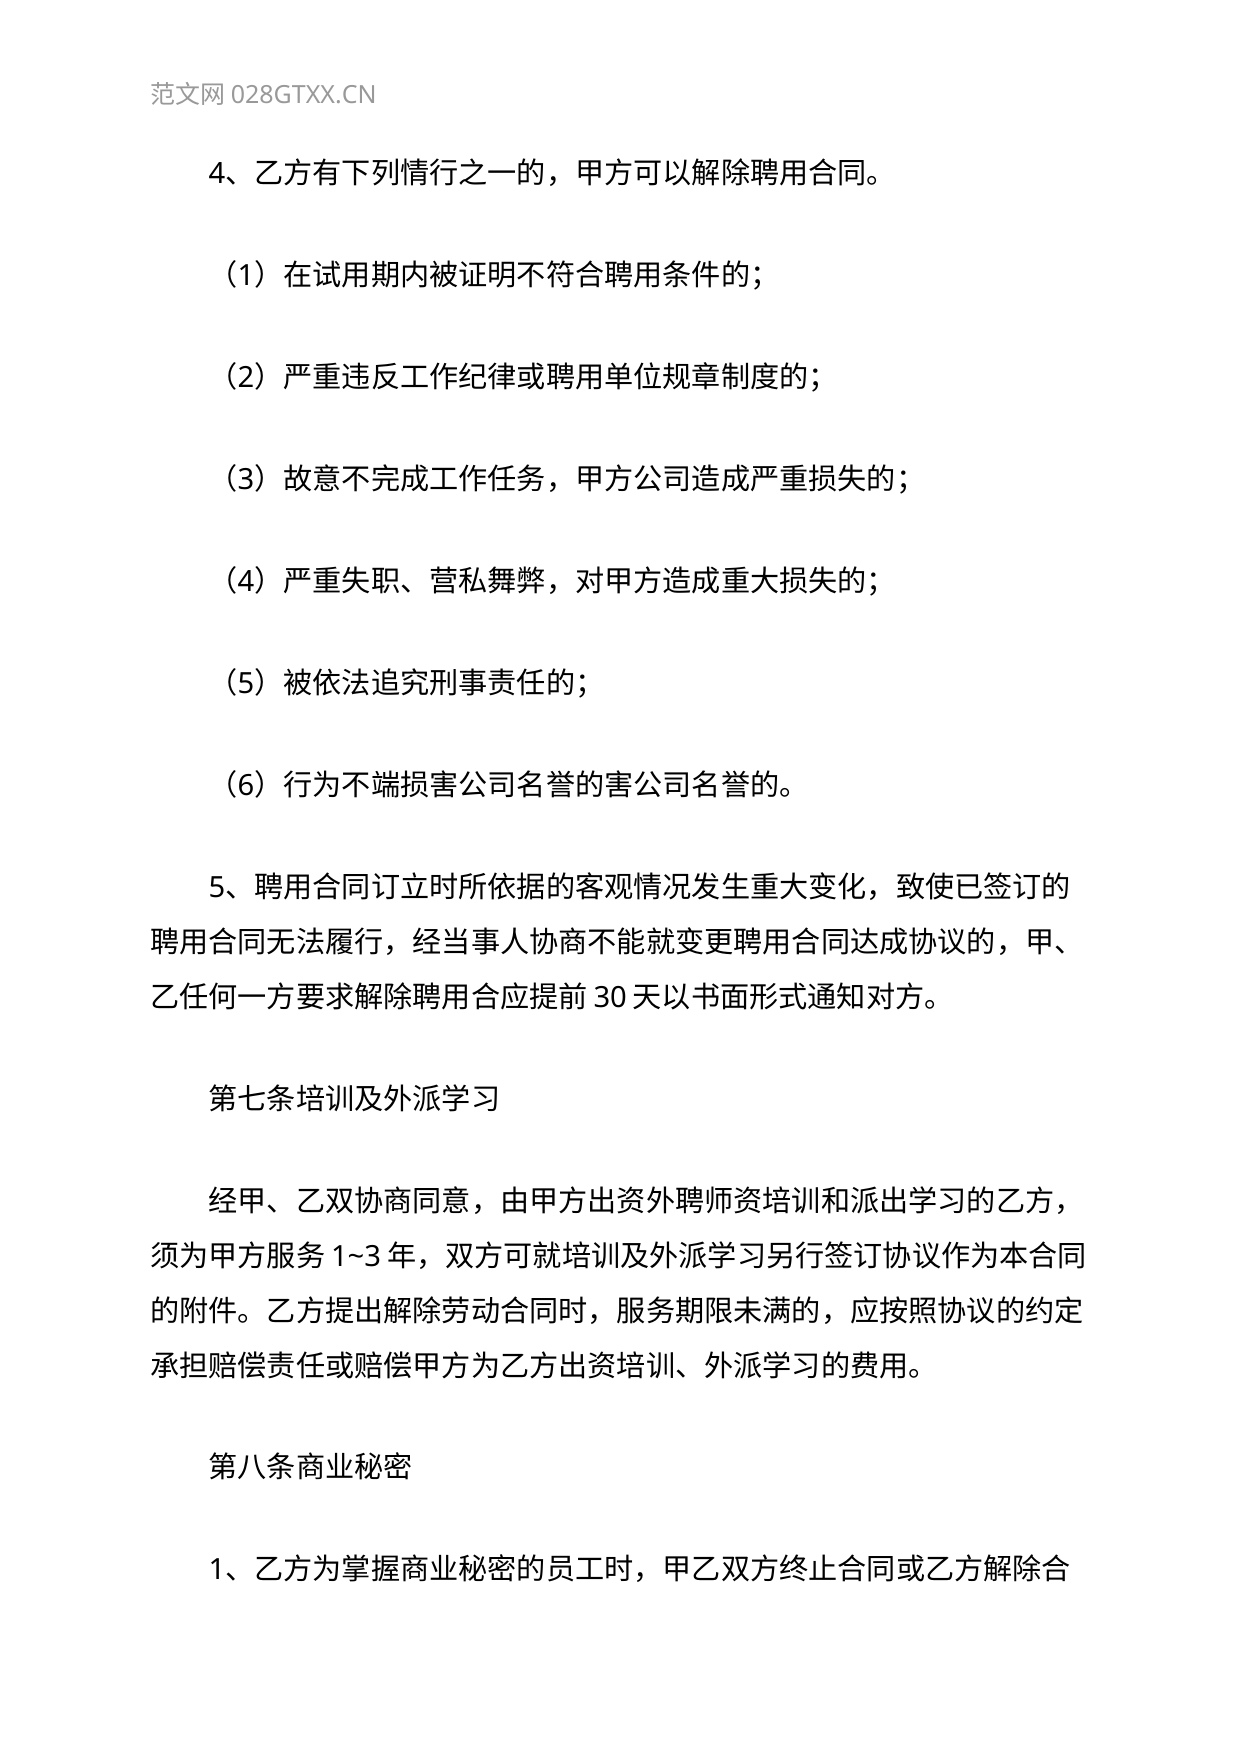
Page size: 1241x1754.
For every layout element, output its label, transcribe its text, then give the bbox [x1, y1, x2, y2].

text 第七条培训及外派学习 [150, 1076, 1090, 1118]
text （3）故意不完成工作任务，甲方公司造成严重损失的； [150, 456, 1090, 498]
text （1）在试用期内被证明不符合聘用条件的； [150, 252, 1090, 294]
text （4）严重失职、营私舞弊，对甲方造成重大损失的； [150, 558, 1090, 600]
text 5、聘用合同订立时所依据的客观情况发生重大变化，致使已签订的聘用合同无法履行，经当事人协商不能就变更聘用合同达成协议的，甲、乙任何一方要求解除聘用合应提前30天以书面形式通知对方。 [150, 864, 1090, 1016]
text 经甲、乙双协商同意，由甲方出资外聘师资培训和派出学习的乙方，须为甲方服务1~3年，双方可就培训及外派学习另行签订协议作为本合同的附件。乙方提出解除劳动合同时，服务期限未满的，应按照协议的约定承担赔偿责任或赔偿甲方为乙方出资培训、外派学习的费用。 [150, 1177, 1090, 1384]
text 4、乙方有下列情行之一的，甲方可以解除聘用合同。 [150, 150, 1090, 192]
text （5）被依法追究刑事责任的； [150, 660, 1090, 702]
text （2）严重违反工作纪律或聘用单位规章制度的； [150, 354, 1090, 396]
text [150, 1546, 1090, 1588]
text 第八条商业秘密 [150, 1444, 1090, 1486]
text （6）行为不端损害公司名誉的害公司名誉的。 [150, 762, 1090, 804]
